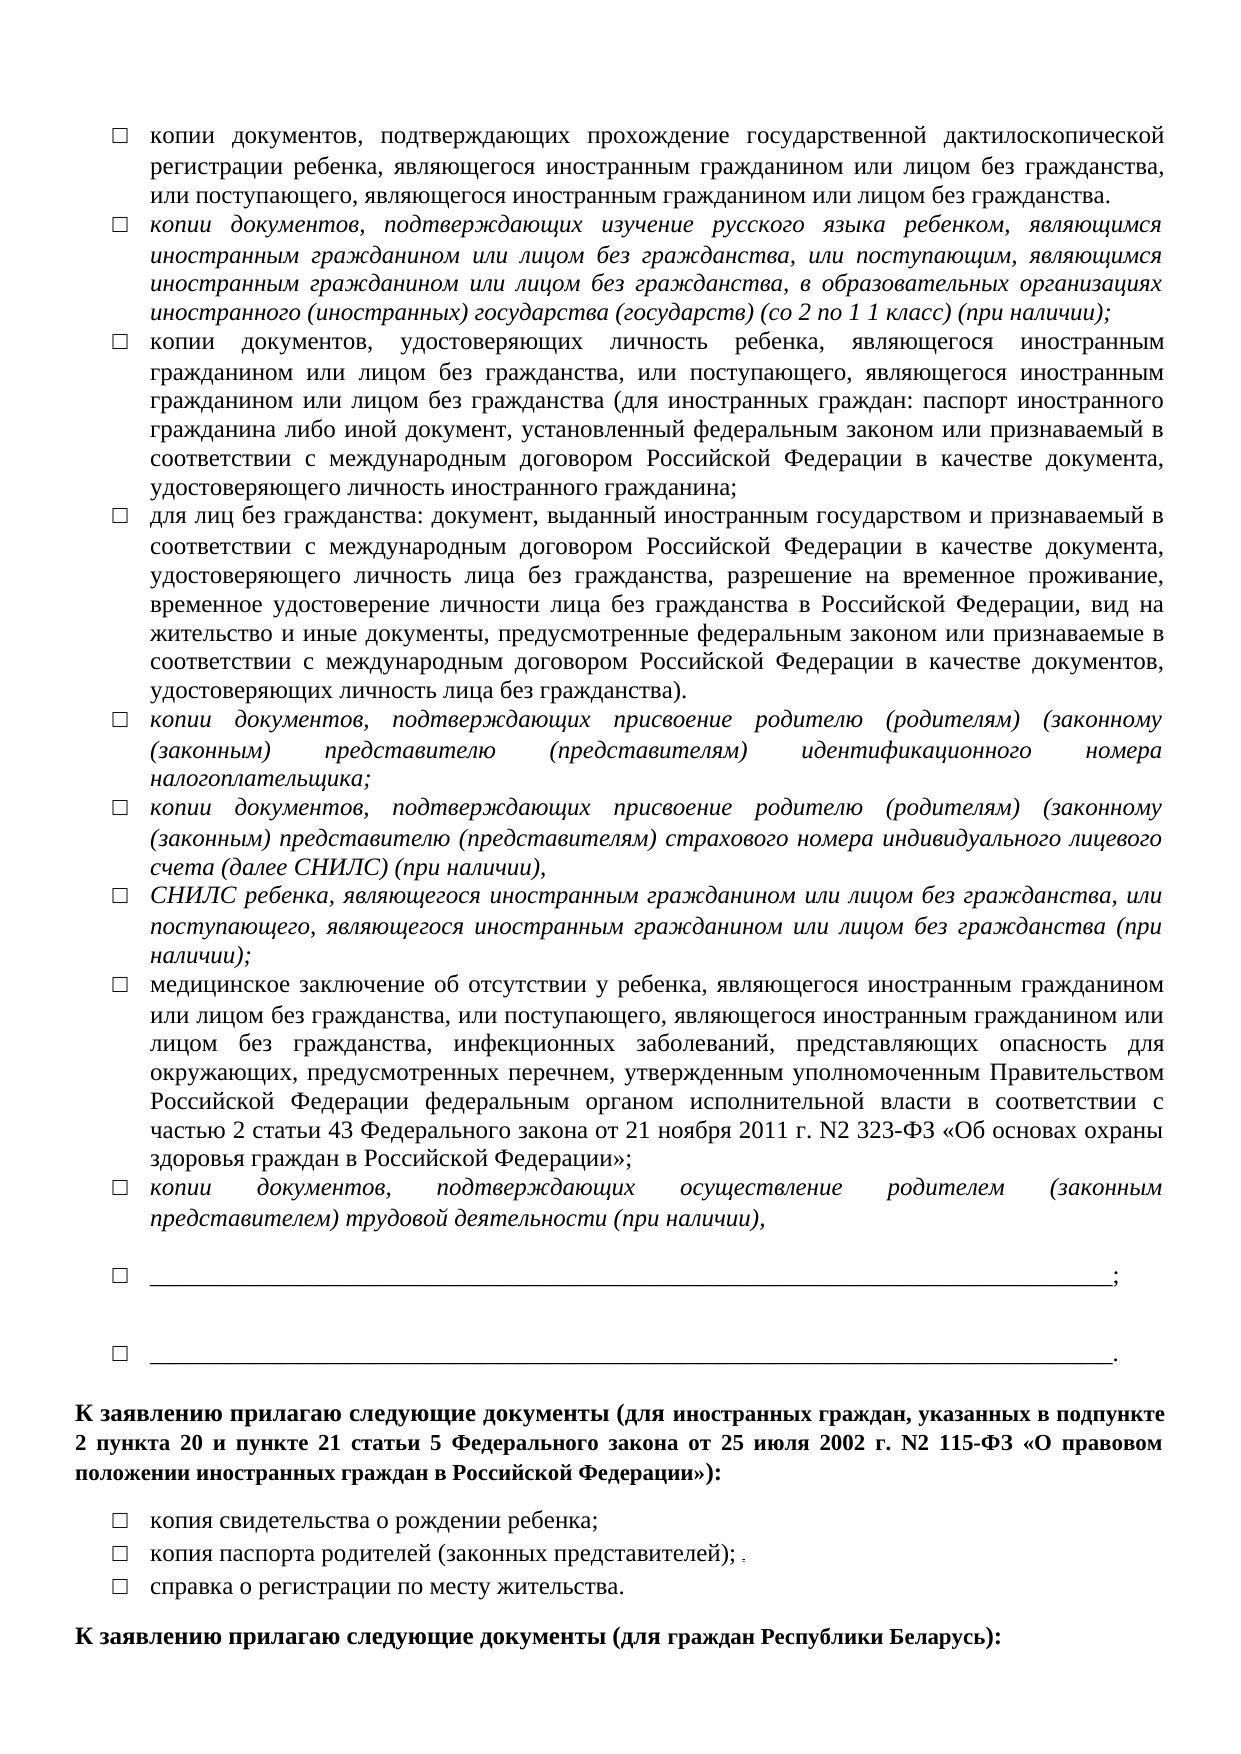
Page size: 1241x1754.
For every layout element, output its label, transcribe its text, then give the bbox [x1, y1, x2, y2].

list для лиц без гражданства: документ, выданный иностранным государством и признаваемый в соответствии с международным договором Российской Федерации в качестве документа, удостоверяющего личность лица без гражданства, разрешение на временное проживание, временное удостоверение личности лица без гражданства в Российской Федерации, вид на жительство и иные документы, предусмотренные федеральным законом или признаваемые в соответствии с международным договором Российской Федерации в качестве документов, удостоверяющих личность лица без гражданства). [112, 501, 1165, 704]
list копии документов, подтверждающих изучение русского языка ребенком, являющимся иностранным гражданином или лицом без гражданства, или поступающим, являющимся иностранным гражданином или лицом без гражданства, в образовательных организациях иностранного (иностранных) государства (государств) (со 2 по 1 1 класс) (при наличии); [112, 209, 1165, 326]
list копии документов, подтверждающих прохождение государственной дактилоскопической регистрации ребенка, являющегося иностранным гражданином или лицом без гражданства, или поступающего, являющегося иностранным гражданином или лицом без гражданства. [112, 121, 1165, 209]
text К заявлению прилагаю следующие документы (для иностранных граждан, указанных в подпункте 2 пункта 20 и пункте 21 статьи 5 Федерального закона от 25 июля 2002 г. N2 115-ФЗ «О правовом положении иностранных граждан в Российской Федерации»): [75, 1398, 1165, 1486]
text К заявлению прилагаю следующие документы (для граждан Республики Беларусь): [75, 1621, 1165, 1650]
list копии документов, удостоверяющих личность ребенка, являющегося иностранным гражданином или лицом без гражданства, или поступающего, являющегося иностранным гражданином или лицом без гражданства (для иностранных граждан: паспорт иностранного гражданина либо иной документ, установленный федеральным законом или признаваемый в соответствии с международным договором Российской Федерации в качестве документа, удостоверяющего личность иностранного гражданина; [112, 326, 1165, 501]
list копии документов, подтверждающих присвоение родителю (родителям) (законному (законным) представителю (представителям) страхового номера индивидуального лицевого счета (далее СНИЛС) (при наличии), [112, 792, 1165, 881]
list _____________________________________________________________________________; [112, 1261, 1165, 1291]
list справка о регистрации по месту жительства. [112, 1571, 1165, 1602]
list медицинское заключение об отсутствии у ребенка, являющегося иностранным гражданином или лицом без гражданства, или поступающего, являющегося иностранным гражданином или лицом без гражданства, инфекционных заболеваний, представляющих опасность для окружающих, предусмотренных перечнем, утвержденным уполномоченным Правительством Российской Федерации федеральным органом исполнительной власти в соответствии с частью 2 статьи 43 Федерального закона от 21 ноября 2011 г. N2 323-ФЗ «Об основах охраны здоровья граждан в Российской Федерации»; [112, 969, 1165, 1172]
list копия паспорта родителей (законных представителей); [112, 1538, 1165, 1569]
list _____________________________________________________________________________. [112, 1338, 1165, 1369]
list копия свидетельства о рождении ребенка; [112, 1505, 1165, 1536]
list копии документов, подтверждающих присвоение родителю (родителям) (законному (законным) представителю (представителям) идентификационного номера налогоплательщика; [112, 704, 1165, 792]
list копии документов, подтверждающих осуществление родителем (законным представителем) трудовой деятельности (при наличии), [112, 1172, 1165, 1232]
list СНИЛС ребенка, являющегося иностранным гражданином или лицом без гражданства, или поступающего, являющегося иностранным гражданином или лицом без гражданства (при наличии); [112, 881, 1165, 969]
